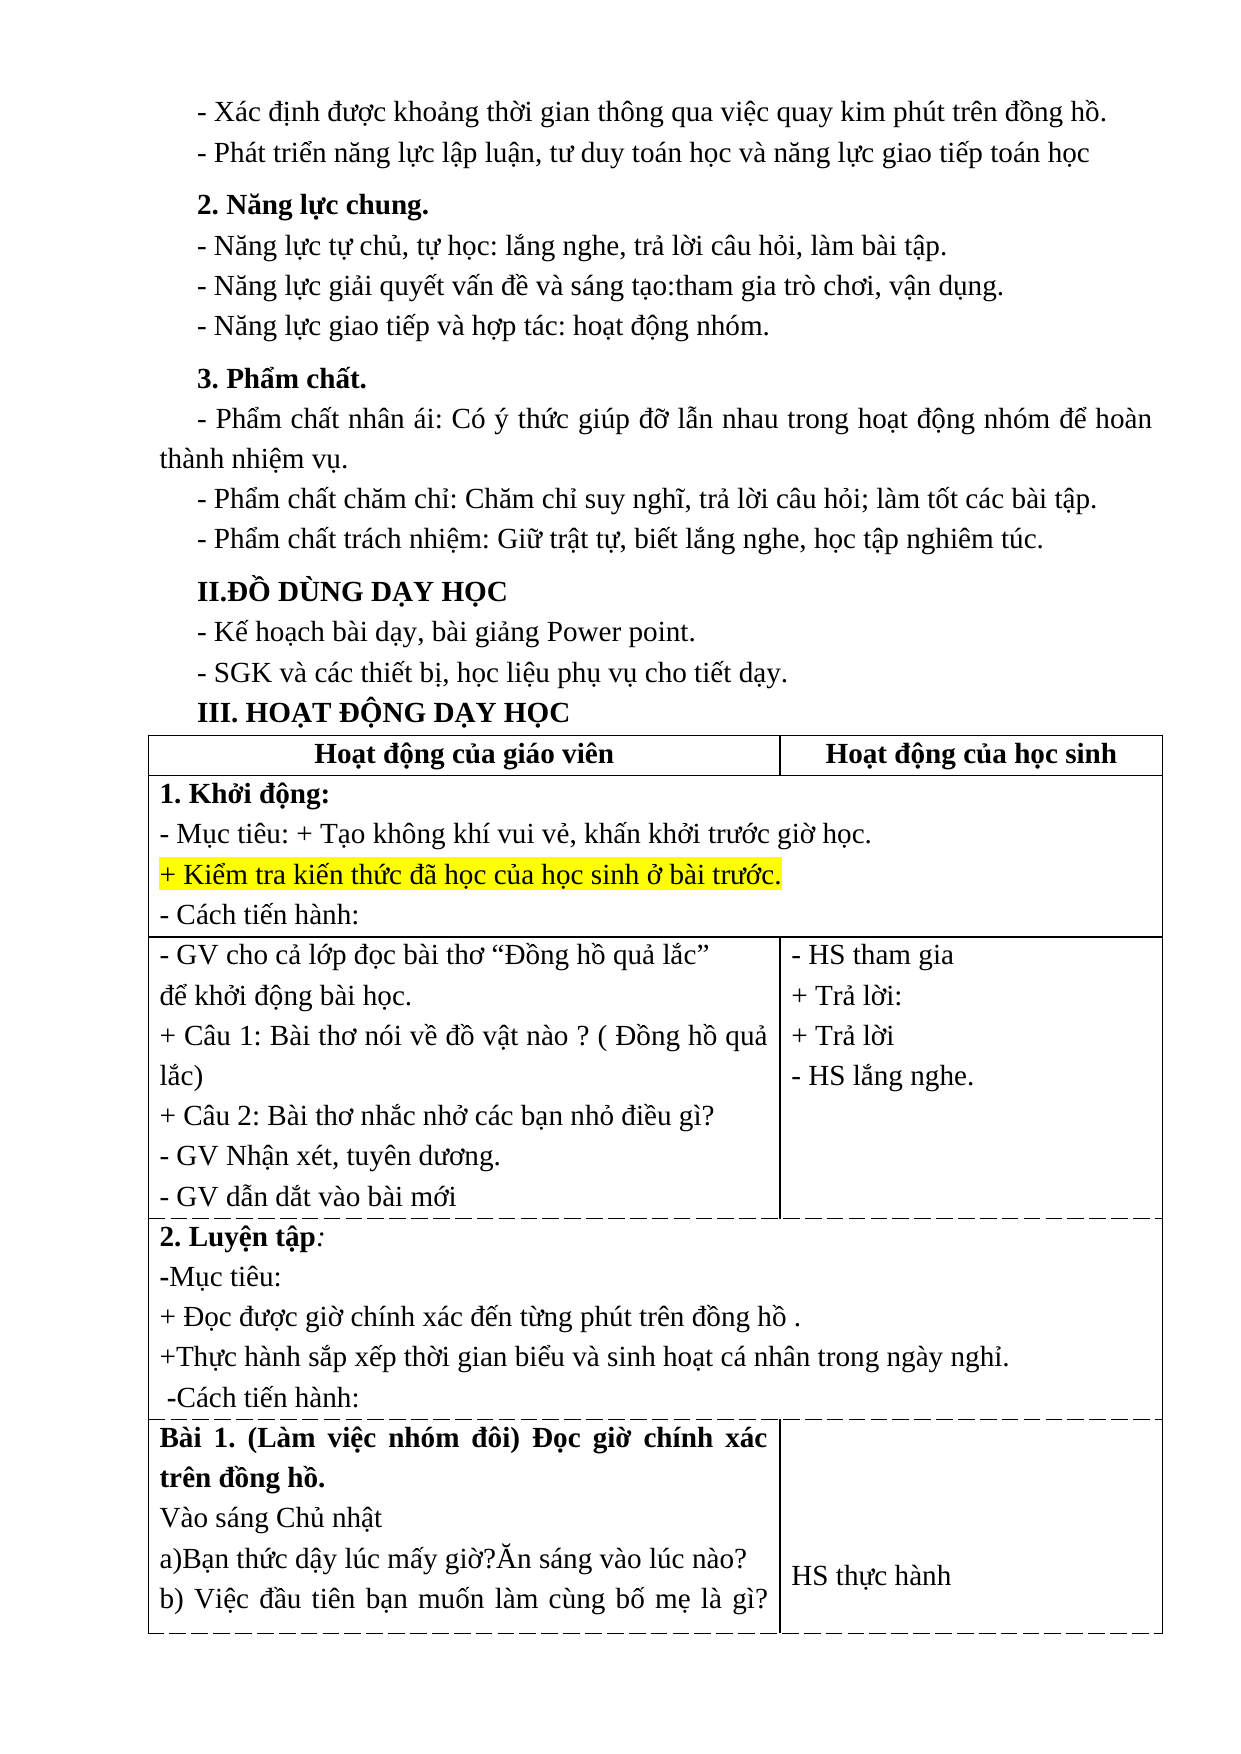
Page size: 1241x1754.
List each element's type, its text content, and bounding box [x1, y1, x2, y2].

table_cell - GV cho cả lớp đọc bài thơ “Đồng hồ quả lắc” để khởi động bài học. + Câu 1: Bài thơ nói về đồ vật nào ? ( Đồng hồ quả lắc) + Câu 2: Bài thơ nhắc nhở các bạn nhỏ điều gì? - GV Nhận xét, tuyên dương. - GV dẫn dắt vào bài mới [149, 938, 779, 1218]
text III. HOẠT ĐỘNG DẠY HỌC [159, 695, 1153, 728]
text II.ĐỒ DÙNG DẠY HỌC [159, 574, 1153, 608]
text - Phẩm chất trách nhiệm: Giữ trật tự, biết lắng nghe, học tập nghiêm túc. [159, 522, 1153, 555]
text - Năng lực tự chủ, tự học: lắng nghe, trả lời câu hỏi, làm bài tập. [159, 228, 1153, 261]
text - Năng lực giải quyết vấn đề và sáng tạo:tham gia trò chơi, vận dụng. [159, 268, 1153, 301]
text 3. Phẩm chất. [159, 361, 1153, 394]
table_cell - HS tham gia + Trả lời: + Trả lời - HS lắng nghe. [781, 938, 1162, 1218]
text - Năng lực giao tiếp và hợp tác: hoạt động nhóm. [159, 308, 1153, 342]
table_cell 2. Luyện tập: -Mục tiêu: + Đọc được giờ chính xác đến từng phút trên đồng hồ . +Thực hành sắp xếp thời gian biểu và sinh hoạt cá nhân trong ngày nghỉ. -Cách tiến hành: [149, 1218, 1162, 1419]
text - Phát triển năng lực lập luận, tư duy toán học và năng lực giao tiếp toán học [159, 135, 1153, 168]
table_cell 1. Khởi động: - Mục tiêu: + Tạo không khí vui vẻ, khấn khởi trước giờ học. + Kiểm tra kiến thức đã học của học sinh ở bài trước. - Cách tiến hành: [149, 776, 1162, 936]
text - Xác định được khoảng thời gian thông qua việc quay kim phút trên đồng hồ. [159, 94, 1153, 128]
table_header Hoạt động của giáo viên [149, 736, 779, 775]
text - Phẩm chất chăm chỉ: Chăm chỉ suy nghĩ, trả lời câu hỏi; làm tốt các bài tập. [159, 481, 1153, 515]
text 2. Năng lực chung. [159, 187, 1153, 221]
table_header Hoạt động của học sinh [781, 736, 1162, 775]
text - Phẩm chất nhân ái: Có ý thức giúp đỡ lẫn nhau trong hoạt động nhóm để hoàn thành nhiệm vụ. [159, 401, 1153, 475]
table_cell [149, 1419, 779, 1633]
text - SGK và các thiết bị, học liệu phụ vụ cho tiết dạy. [159, 655, 1153, 688]
text - Kế hoạch bài dạy, bài giảng Power point. [159, 614, 1153, 648]
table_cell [781, 1419, 1162, 1633]
